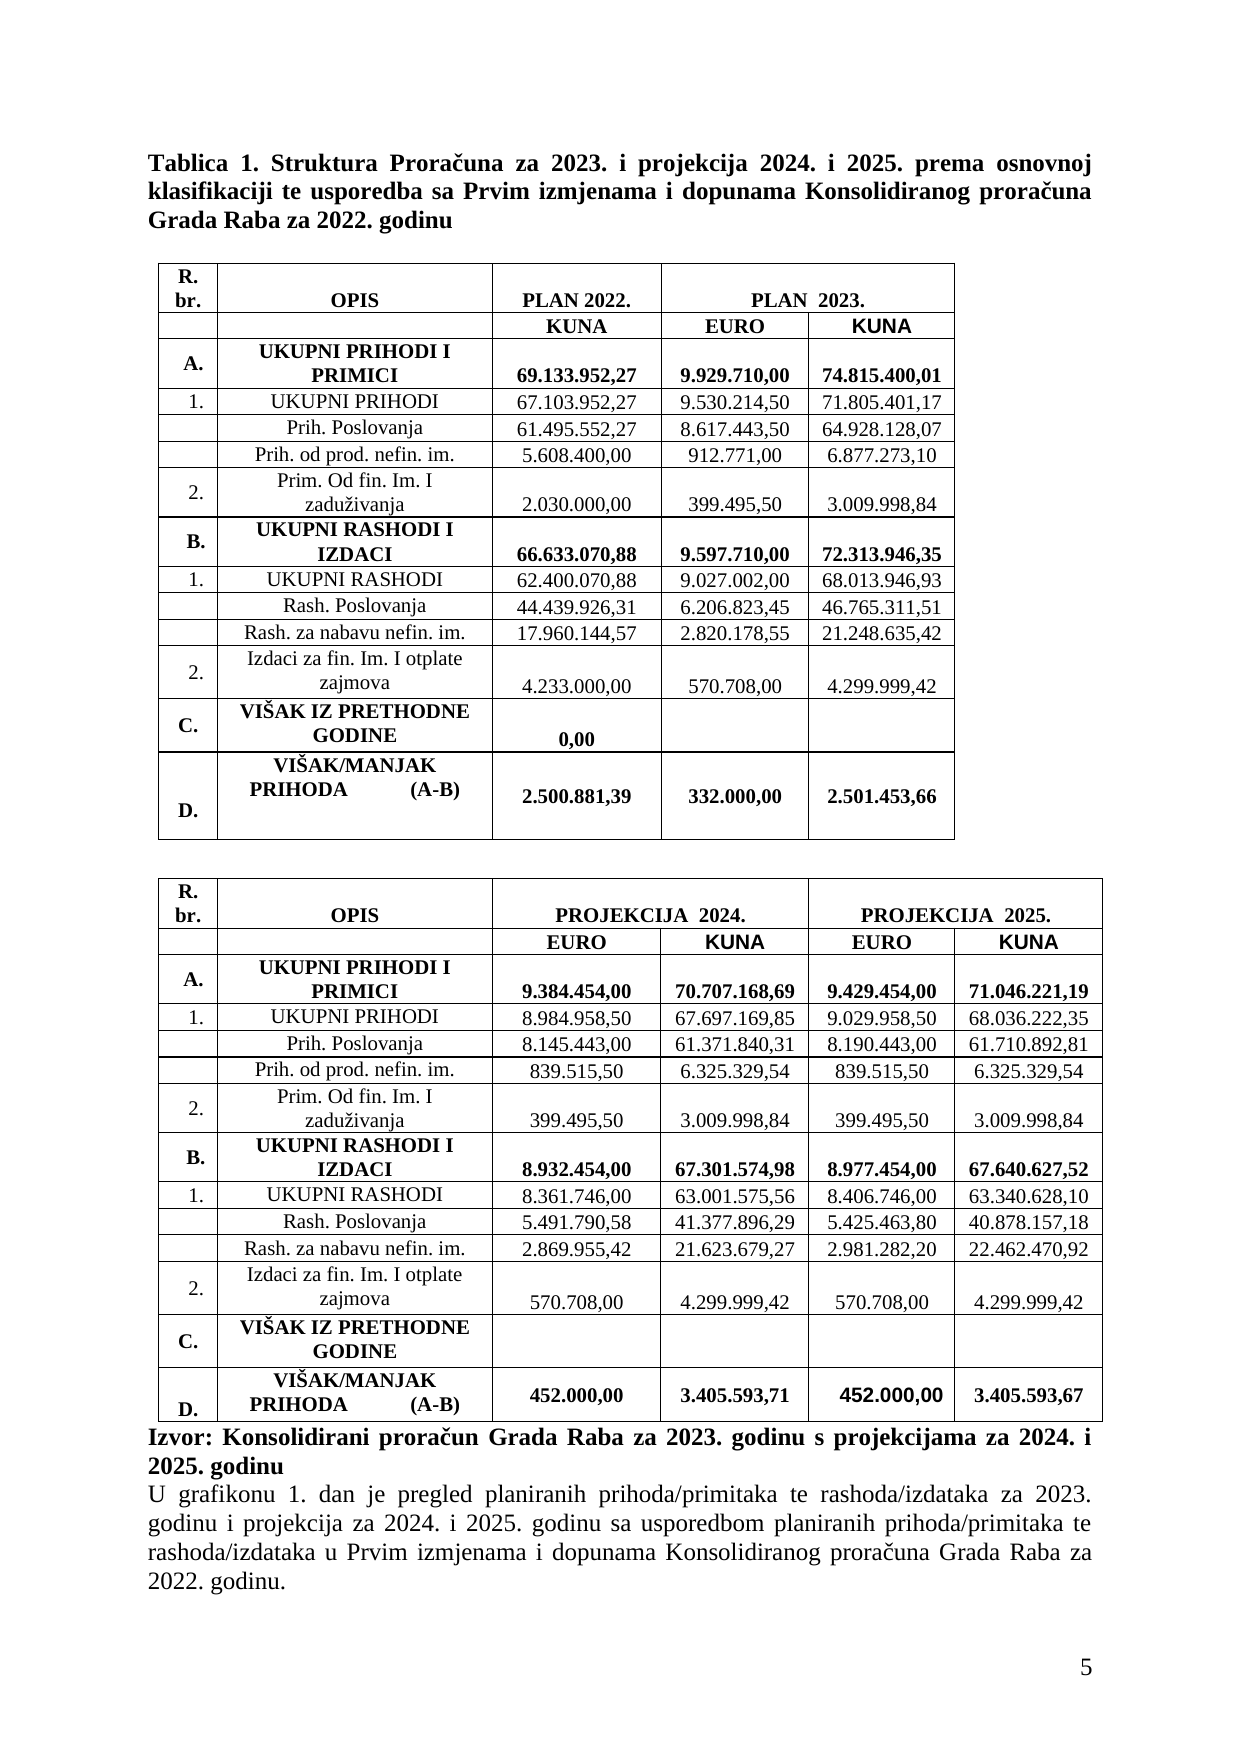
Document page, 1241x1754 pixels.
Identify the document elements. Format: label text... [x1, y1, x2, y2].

table_cell 912.771,00 [662, 442, 808, 467]
table_cell 70.707.168,69 [661, 955, 808, 1003]
table_cell 9.429.454,00 [809, 955, 954, 1003]
table_cell C. [159, 699, 217, 751]
table_cell UKUPNI PRIHODI I PRIMICI [218, 339, 492, 387]
table_cell [159, 1209, 217, 1234]
table_cell 1. [159, 1004, 217, 1030]
table_cell 62.400.070,88 [493, 567, 661, 592]
table_cell 1. [159, 567, 217, 592]
table_cell VIŠAK/MANJAK PRIHODA (A-B) [218, 1368, 492, 1421]
table_cell [809, 1315, 954, 1367]
table_cell 3.009.998,84 [955, 1084, 1102, 1132]
table_cell 2. [159, 1262, 217, 1314]
table_cell 452.000,00 [809, 1368, 954, 1421]
table_cell 839.515,50 [493, 1058, 660, 1083]
table_cell 9.029.958,50 [809, 1004, 954, 1030]
table_cell [955, 1315, 1102, 1367]
text Tablica 1. Struktura Proračuna za 2023. i projekcija 2024. i 2025. prema osnovnoj klasifikaciji te usporedba sa Prvim izmjenama i dopunama Konsolidiranog proračuna Grada Raba za 2022. godinu [148, 148, 1093, 234]
table_cell 2. [159, 646, 217, 698]
table_cell 4.299.999,42 [809, 646, 954, 698]
table_cell D. [159, 753, 217, 839]
table_cell [159, 1235, 217, 1261]
table_header PROJEKCIJA 2024. [493, 879, 808, 927]
table_cell EURO [662, 313, 808, 338]
table_cell Prim. Od fin. Im. I zaduživanja [218, 468, 492, 516]
table_cell Rash. Poslovanja [218, 1209, 492, 1234]
table_cell 67.103.952,27 [493, 389, 661, 414]
table_cell 46.765.311,51 [809, 593, 954, 619]
table_cell 2.981.282,20 [809, 1235, 954, 1261]
table_cell [493, 1315, 660, 1367]
table_cell [218, 313, 492, 338]
table_cell 72.313.946,35 [809, 518, 954, 566]
table_cell 22.462.470,92 [955, 1235, 1102, 1261]
table_cell [159, 1031, 217, 1056]
table_cell VIŠAK IZ PRETHODNE GODINE [218, 699, 492, 751]
table_cell 9.597.710,00 [662, 518, 808, 566]
table_cell C. [159, 1315, 217, 1367]
table_cell 3.009.998,84 [809, 468, 954, 516]
table_cell [159, 415, 217, 441]
table_cell 21.623.679,27 [661, 1235, 808, 1261]
table_cell 2.869.955,42 [493, 1235, 660, 1261]
table_cell KUNA [809, 313, 954, 338]
table_cell 67.640.627,52 [955, 1133, 1102, 1181]
table_cell EURO [493, 929, 660, 954]
table_cell D. [159, 1368, 217, 1421]
table_cell Rash. Poslovanja [218, 593, 492, 619]
table_cell 839.515,50 [809, 1058, 954, 1083]
table_cell 40.878.157,18 [955, 1209, 1102, 1234]
table_cell 2. [159, 1084, 217, 1132]
table_cell 61.495.552,27 [493, 415, 661, 441]
table_cell 71.046.221,19 [955, 955, 1102, 1003]
table_cell UKUPNI PRIHODI [218, 389, 492, 414]
table_cell 64.928.128,07 [809, 415, 954, 441]
table_cell 399.495,50 [809, 1084, 954, 1132]
table_cell Izdaci za fin. Im. I otplate zajmova [218, 646, 492, 698]
table_cell VIŠAK/MANJAK PRIHODA (A-B) [218, 753, 492, 839]
table_cell Prim. Od fin. Im. I zaduživanja [218, 1084, 492, 1132]
table_cell 399.495,50 [493, 1084, 660, 1132]
table_cell UKUPNI RASHODI I IZDACI [218, 518, 492, 566]
table_header OPIS [218, 879, 492, 927]
table_cell 2.820.178,55 [662, 620, 808, 645]
table_cell B. [159, 1133, 217, 1181]
table_cell 0,00 [493, 699, 661, 751]
table_cell 6.206.823,45 [662, 593, 808, 619]
table_header OPIS [218, 264, 492, 312]
table_cell 3.405.593,67 [955, 1368, 1102, 1421]
table_cell 8.406.746,00 [809, 1182, 954, 1208]
table_cell [661, 1315, 808, 1367]
table_cell 3.009.998,84 [661, 1084, 808, 1132]
table_cell 570.708,00 [493, 1262, 660, 1314]
table_header PLAN 2022. [493, 264, 661, 312]
table_cell [159, 313, 217, 338]
table_cell 63.001.575,56 [661, 1182, 808, 1208]
table_cell 8.984.958,50 [493, 1004, 660, 1030]
table_cell KUNA [661, 929, 808, 954]
table_cell 63.340.628,10 [955, 1182, 1102, 1208]
table_cell 6.325.329,54 [661, 1058, 808, 1083]
table_cell 61.371.840,31 [661, 1031, 808, 1056]
table_cell KUNA [493, 313, 661, 338]
table_header R. br. [159, 879, 217, 927]
table_cell A. [159, 339, 217, 387]
table_cell 5.425.463,80 [809, 1209, 954, 1234]
table_cell UKUPNI PRIHODI I PRIMICI [218, 955, 492, 1003]
table_cell 452.000,00 [493, 1368, 660, 1421]
table_cell B. [159, 518, 217, 566]
table_cell VIŠAK IZ PRETHODNE GODINE [218, 1315, 492, 1367]
table_cell KUNA [955, 929, 1102, 954]
table_cell 44.439.926,31 [493, 593, 661, 619]
table_cell 3.405.593,71 [661, 1368, 808, 1421]
table_cell Prih. od prod. nefin. im. [218, 442, 492, 467]
table_cell Rash. za nabavu nefin. im. [218, 620, 492, 645]
table_cell 8.190.443,00 [809, 1031, 954, 1056]
table_cell 399.495,50 [662, 468, 808, 516]
table_cell 9.929.710,00 [662, 339, 808, 387]
table_cell 1. [159, 389, 217, 414]
table_cell UKUPNI PRIHODI [218, 1004, 492, 1030]
table_cell 4.299.999,42 [661, 1262, 808, 1314]
table_header PLAN 2023. [662, 264, 954, 312]
table_cell Prih. Poslovanja [218, 415, 492, 441]
table_cell 2.501.453,66 [809, 753, 954, 839]
table_cell [159, 929, 217, 954]
table_cell Izdaci za fin. Im. I otplate zajmova [218, 1262, 492, 1314]
table_cell 67.301.574,98 [661, 1133, 808, 1181]
table_cell UKUPNI RASHODI [218, 567, 492, 592]
table_cell 69.133.952,27 [493, 339, 661, 387]
table_cell 8.932.454,00 [493, 1133, 660, 1181]
table_cell Prih. Poslovanja [218, 1031, 492, 1056]
table_cell 61.710.892,81 [955, 1031, 1102, 1056]
table_cell 332.000,00 [662, 753, 808, 839]
table_cell 68.036.222,35 [955, 1004, 1102, 1030]
table_cell 4.299.999,42 [955, 1262, 1102, 1314]
table_cell [159, 1058, 217, 1083]
table_cell 9.530.214,50 [662, 389, 808, 414]
table_cell 41.377.896,29 [661, 1209, 808, 1234]
table_cell UKUPNI RASHODI [218, 1182, 492, 1208]
table_cell 2.500.881,39 [493, 753, 661, 839]
table_cell 68.013.946,93 [809, 567, 954, 592]
table_cell 2. [159, 468, 217, 516]
table_cell 21.248.635,42 [809, 620, 954, 645]
table_cell 6.325.329,54 [955, 1058, 1102, 1083]
table_cell 8.145.443,00 [493, 1031, 660, 1056]
text Izvor: Konsolidirani proračun Grada Raba za 2023. godinu s projekcijama za 2024. i 2025. godinu [148, 1422, 1093, 1479]
table_cell [159, 593, 217, 619]
table_cell 5.608.400,00 [493, 442, 661, 467]
table_cell 570.708,00 [662, 646, 808, 698]
table_header R. br. [159, 264, 217, 312]
table_cell 5.491.790,58 [493, 1209, 660, 1234]
table_header PROJEKCIJA 2025. [809, 879, 1102, 927]
table_cell 9.384.454,00 [493, 955, 660, 1003]
table_cell [218, 929, 492, 954]
table_cell UKUPNI RASHODI I IZDACI [218, 1133, 492, 1181]
table_cell 1. [159, 1182, 217, 1208]
table_cell 71.805.401,17 [809, 389, 954, 414]
text U grafikonu 1. dan je pregled planiranih prihoda/primitaka te rashoda/izdataka za 2023. godinu i projekcija za 2024. i 2025. godinu sa usporedbom planiranih prihoda/primitaka te rashoda/izdataka u Prvim izmjenama i dopunama Konsolidiranog proračuna Grada Raba za 2022. godinu. [148, 1479, 1093, 1594]
table_cell A. [159, 955, 217, 1003]
table_cell EURO [809, 929, 954, 954]
table_cell [159, 442, 217, 467]
table_cell [662, 699, 808, 751]
table_cell Prih. od prod. nefin. im. [218, 1058, 492, 1083]
table_cell 2.030.000,00 [493, 468, 661, 516]
table_cell 570.708,00 [809, 1262, 954, 1314]
table_cell 8.361.746,00 [493, 1182, 660, 1208]
table_cell [809, 699, 954, 751]
table_cell 17.960.144,57 [493, 620, 661, 645]
table_cell 8.617.443,50 [662, 415, 808, 441]
table_cell 9.027.002,00 [662, 567, 808, 592]
table_cell 66.633.070,88 [493, 518, 661, 566]
table_cell 74.815.400,01 [809, 339, 954, 387]
table_cell 67.697.169,85 [661, 1004, 808, 1030]
table_cell Rash. za nabavu nefin. im. [218, 1235, 492, 1261]
table_cell 4.233.000,00 [493, 646, 661, 698]
table_cell 8.977.454,00 [809, 1133, 954, 1181]
table_cell 6.877.273,10 [809, 442, 954, 467]
table_cell [159, 620, 217, 645]
